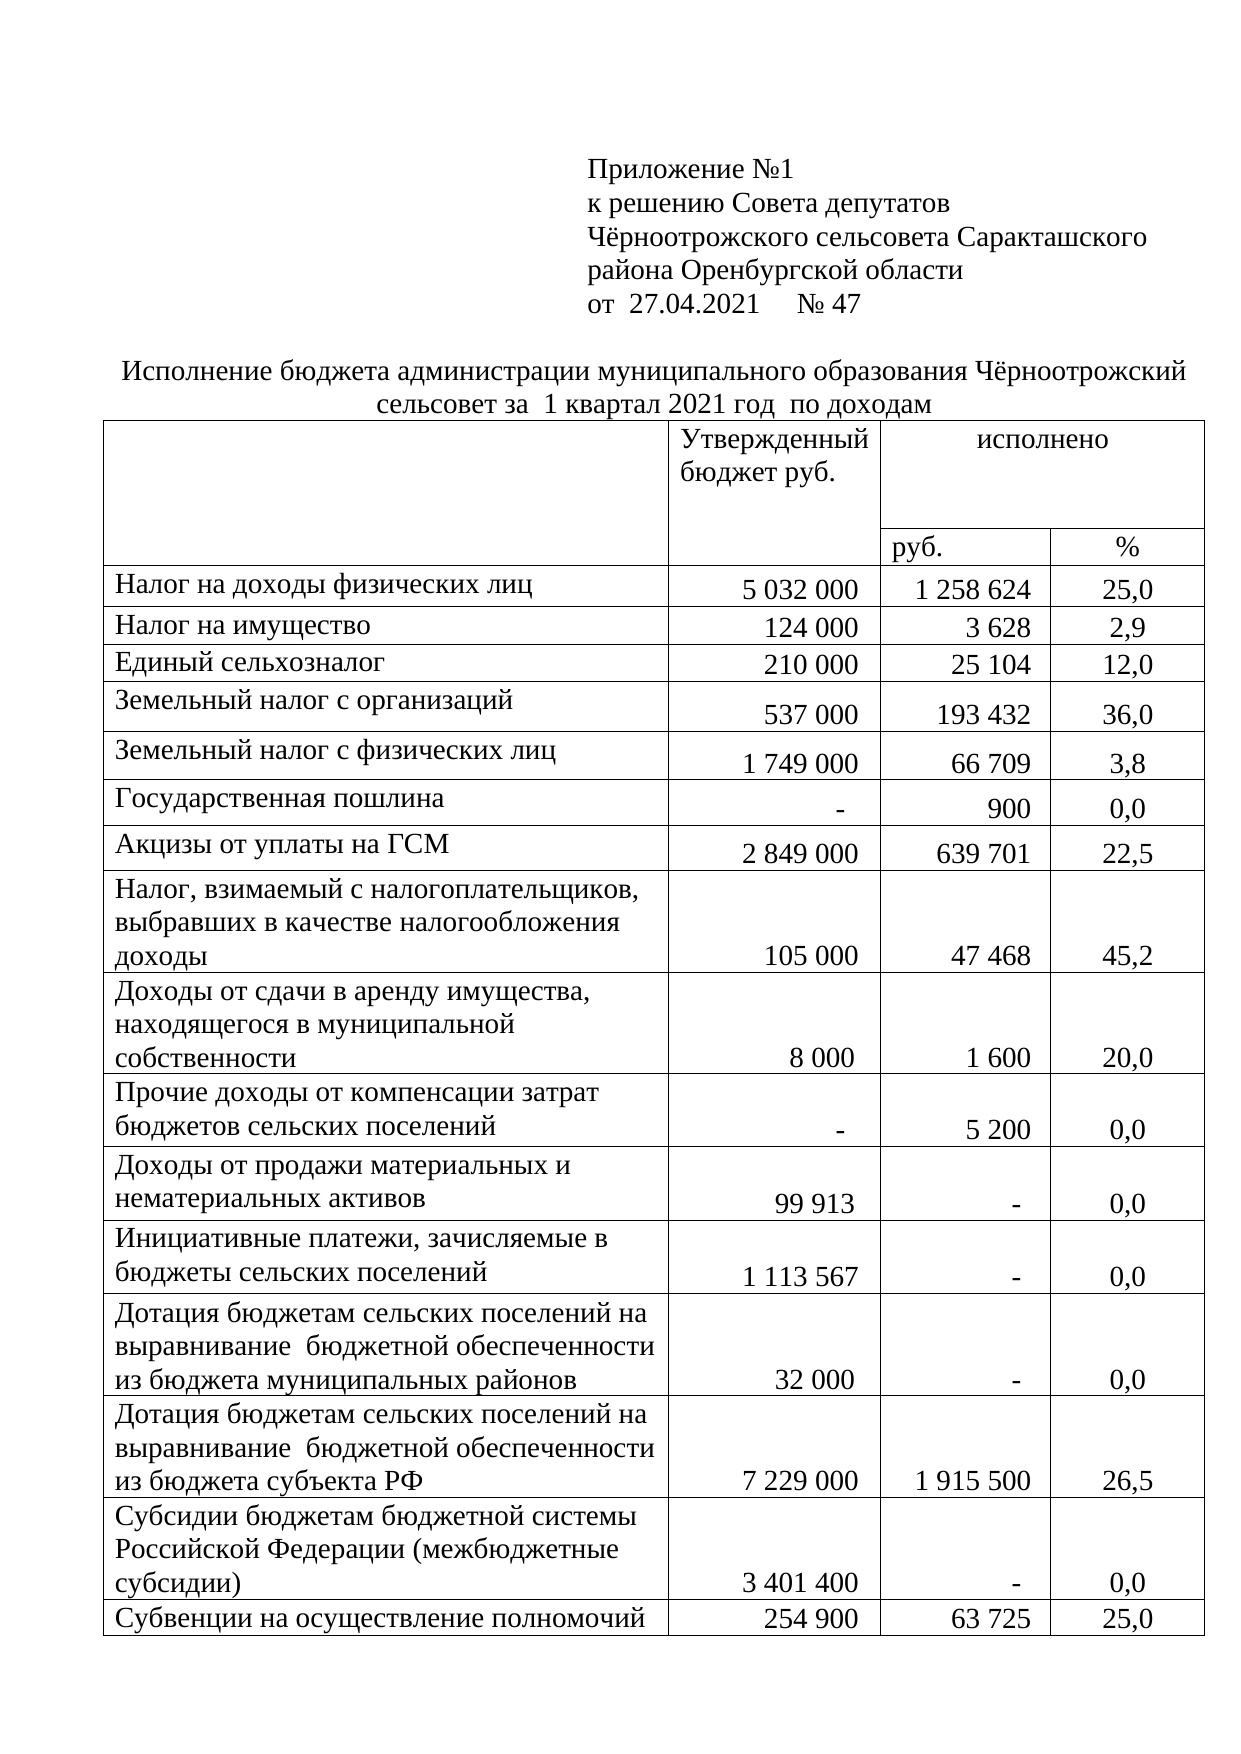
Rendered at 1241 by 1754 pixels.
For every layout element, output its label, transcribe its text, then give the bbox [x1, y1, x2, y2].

table_cell Прочие доходы от компенсации затрат бюджетов сельских поселений [104, 1074, 668, 1146]
table_cell 66 709 [881, 732, 1050, 779]
table_cell 36,0 [1051, 682, 1204, 731]
table_cell [104, 421, 668, 565]
table_cell - [669, 780, 880, 825]
table_cell - [881, 1221, 1050, 1293]
table_cell 0,0 [1051, 1074, 1204, 1146]
table_cell Единый сельхозналог [104, 645, 668, 681]
table_cell 25 104 [881, 645, 1050, 681]
table_cell - [881, 1294, 1050, 1395]
table_cell Инициативные платежи, зачисляемые в бюджеты сельских поселений [104, 1221, 668, 1293]
table_cell 5 200 [881, 1074, 1050, 1146]
table_cell 124 000 [669, 607, 880, 643]
table_cell 1 915 500 [881, 1396, 1050, 1497]
table_header Приложение №1 к решению Совета депутатов Чёрноотрожского сельсовета Саракташского района Оренбургской области от 27.04.2021 № 47 Исполнение бюджета администрации муниципального образования Чёрноотрожский сельсовет за 1 квартал 2021 год по доходам [103, 152, 1205, 420]
table_cell 0,0 [1051, 1221, 1204, 1293]
table_cell Доходы от сдачи в аренду имущества, находящегося в муниципальной собственности [104, 973, 668, 1073]
table_cell 105 000 [669, 871, 880, 972]
table_cell 0,0 [1051, 1294, 1204, 1395]
table_cell 26,5 [1051, 1396, 1204, 1497]
table_cell 7 229 000 [669, 1396, 880, 1497]
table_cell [104, 1600, 668, 1635]
table_cell 12,0 [1051, 645, 1204, 681]
table_cell 47 468 [881, 871, 1050, 972]
table_cell 3 628 [881, 607, 1050, 643]
table_cell 1 600 [881, 973, 1050, 1073]
table_cell Налог на имущество [104, 607, 668, 643]
table_cell - [669, 1074, 880, 1146]
table_cell Акцизы от уплаты на ГСМ [104, 826, 668, 870]
table_cell 20,0 [1051, 973, 1204, 1073]
table_cell 1 749 000 [669, 732, 880, 779]
table_cell Земельный налог с физических лиц [104, 732, 668, 779]
table_cell 254 900 [669, 1600, 880, 1635]
table_cell 900 [881, 780, 1050, 825]
table_cell % [1051, 529, 1204, 565]
table_cell Утвержденный бюджет руб. [669, 421, 880, 565]
table_cell 25,0 [1051, 566, 1204, 606]
table_cell 22,5 [1051, 826, 1204, 870]
table_cell 0,0 [1051, 1147, 1204, 1219]
table_cell 639 701 [881, 826, 1050, 870]
table_cell 2 849 000 [669, 826, 880, 870]
table_cell 99 913 [669, 1147, 880, 1219]
table_cell Доходы от продажи материальных и нематериальных активов [104, 1147, 668, 1219]
table_cell 0,0 [1051, 780, 1204, 825]
table_cell 45,2 [1051, 871, 1204, 972]
table_cell 1 113 567 [669, 1221, 880, 1293]
table_cell Дотация бюджетам сельских поселений на выравнивание бюджетной обеспеченности из бюджета муниципальных районов [104, 1294, 668, 1395]
table_cell Земельный налог с организаций [104, 682, 668, 731]
table_cell 0,0 [1051, 1498, 1204, 1599]
table_cell Налог на доходы физических лиц [104, 566, 668, 606]
table_cell 3,8 [1051, 732, 1204, 779]
table_cell 537 000 [669, 682, 880, 731]
table_cell 5 032 000 [669, 566, 880, 606]
table_cell 1 258 624 [881, 566, 1050, 606]
table_cell 63 725 [881, 1600, 1050, 1635]
table_cell исполнено [881, 421, 1204, 528]
table_cell Субсидии бюджетам бюджетной системы Российской Федерации (межбюджетные субсидии) [104, 1498, 668, 1599]
table_cell 8 000 [669, 973, 880, 1073]
table_cell 193 432 [881, 682, 1050, 731]
table_cell руб. [881, 529, 1050, 565]
table_cell 32 000 [669, 1294, 880, 1395]
table_cell Государственная пошлина [104, 780, 668, 825]
table_cell 25,0 [1051, 1600, 1204, 1635]
table_cell - [881, 1498, 1050, 1599]
table_cell 2,9 [1051, 607, 1204, 643]
table_cell - [881, 1147, 1050, 1219]
table_cell 210 000 [669, 645, 880, 681]
table_cell 3 401 400 [669, 1498, 880, 1599]
table_cell Дотация бюджетам сельских поселений на выравнивание бюджетной обеспеченности из бюджета субъекта РФ [104, 1396, 668, 1497]
table_cell Налог, взимаемый с налогоплательщиков, выбравших в качестве налогообложения доходы [104, 871, 668, 972]
